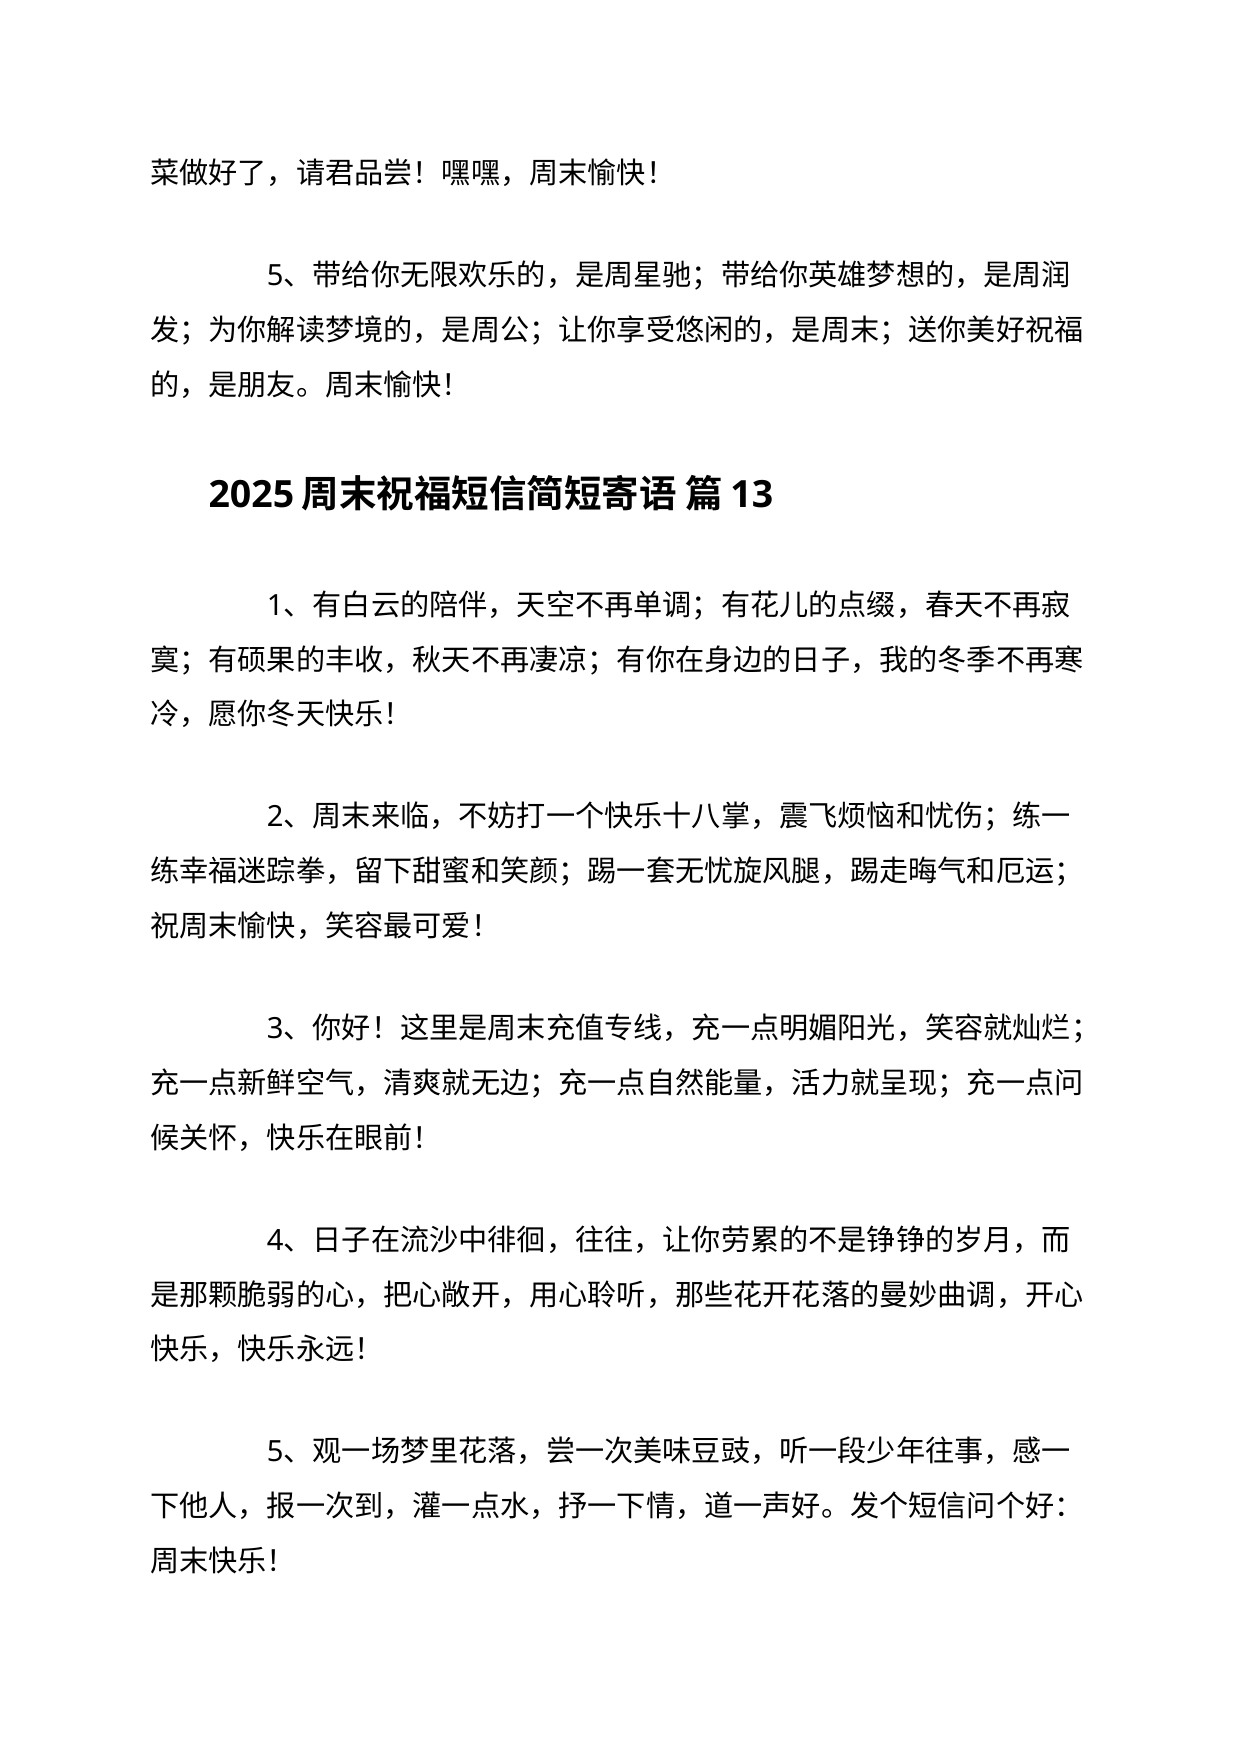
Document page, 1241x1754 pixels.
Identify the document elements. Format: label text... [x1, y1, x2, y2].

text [150, 150, 1090, 192]
text 2025周末祝福短信简短寄语 篇13 [150, 463, 1090, 518]
text 3、你好！这里是周末充值专线，充一点明媚阳光，笑容就灿烂；充一点新鲜空气，清爽就无边；充一点自然能量，活力就呈现；充一点问候关怀，快乐在眼前！ [150, 1004, 1090, 1157]
text 1、有白云的陪伴，天空不再单调；有花儿的点缀，春天不再寂寞；有硕果的丰收，秋天不再凄凉；有你在身边的日子，我的冬季不再寒冷，愿你冬天快乐！ [150, 581, 1090, 733]
text 4、日子在流沙中徘徊，往往，让你劳累的不是铮铮的岁月，而是那颗脆弱的心，把心敞开，用心聆听，那些花开花落的曼妙曲调，开心快乐，快乐永远！ [150, 1216, 1090, 1368]
text 2、周末来临，不妨打一个快乐十八掌，震飞烦恼和忧伤；练一练幸福迷踪拳，留下甜蜜和笑颜；踢一套无忧旋风腿，踢走晦气和厄运；祝周末愉快，笑容最可爱！ [150, 793, 1090, 945]
text 5、带给你无限欢乐的，是周星驰；带给你英雄梦想的，是周润发；为你解读梦境的，是周公；让你享受悠闲的，是周末；送你美好祝福的，是朋友。周末愉快！ [150, 252, 1090, 404]
text 5、观一场梦里花落，尝一次美味豆豉，听一段少年往事，感一下他人，报一次到，灌一点水，抒一下情，道一声好。发个短信问个好：周末快乐！ [150, 1428, 1090, 1580]
